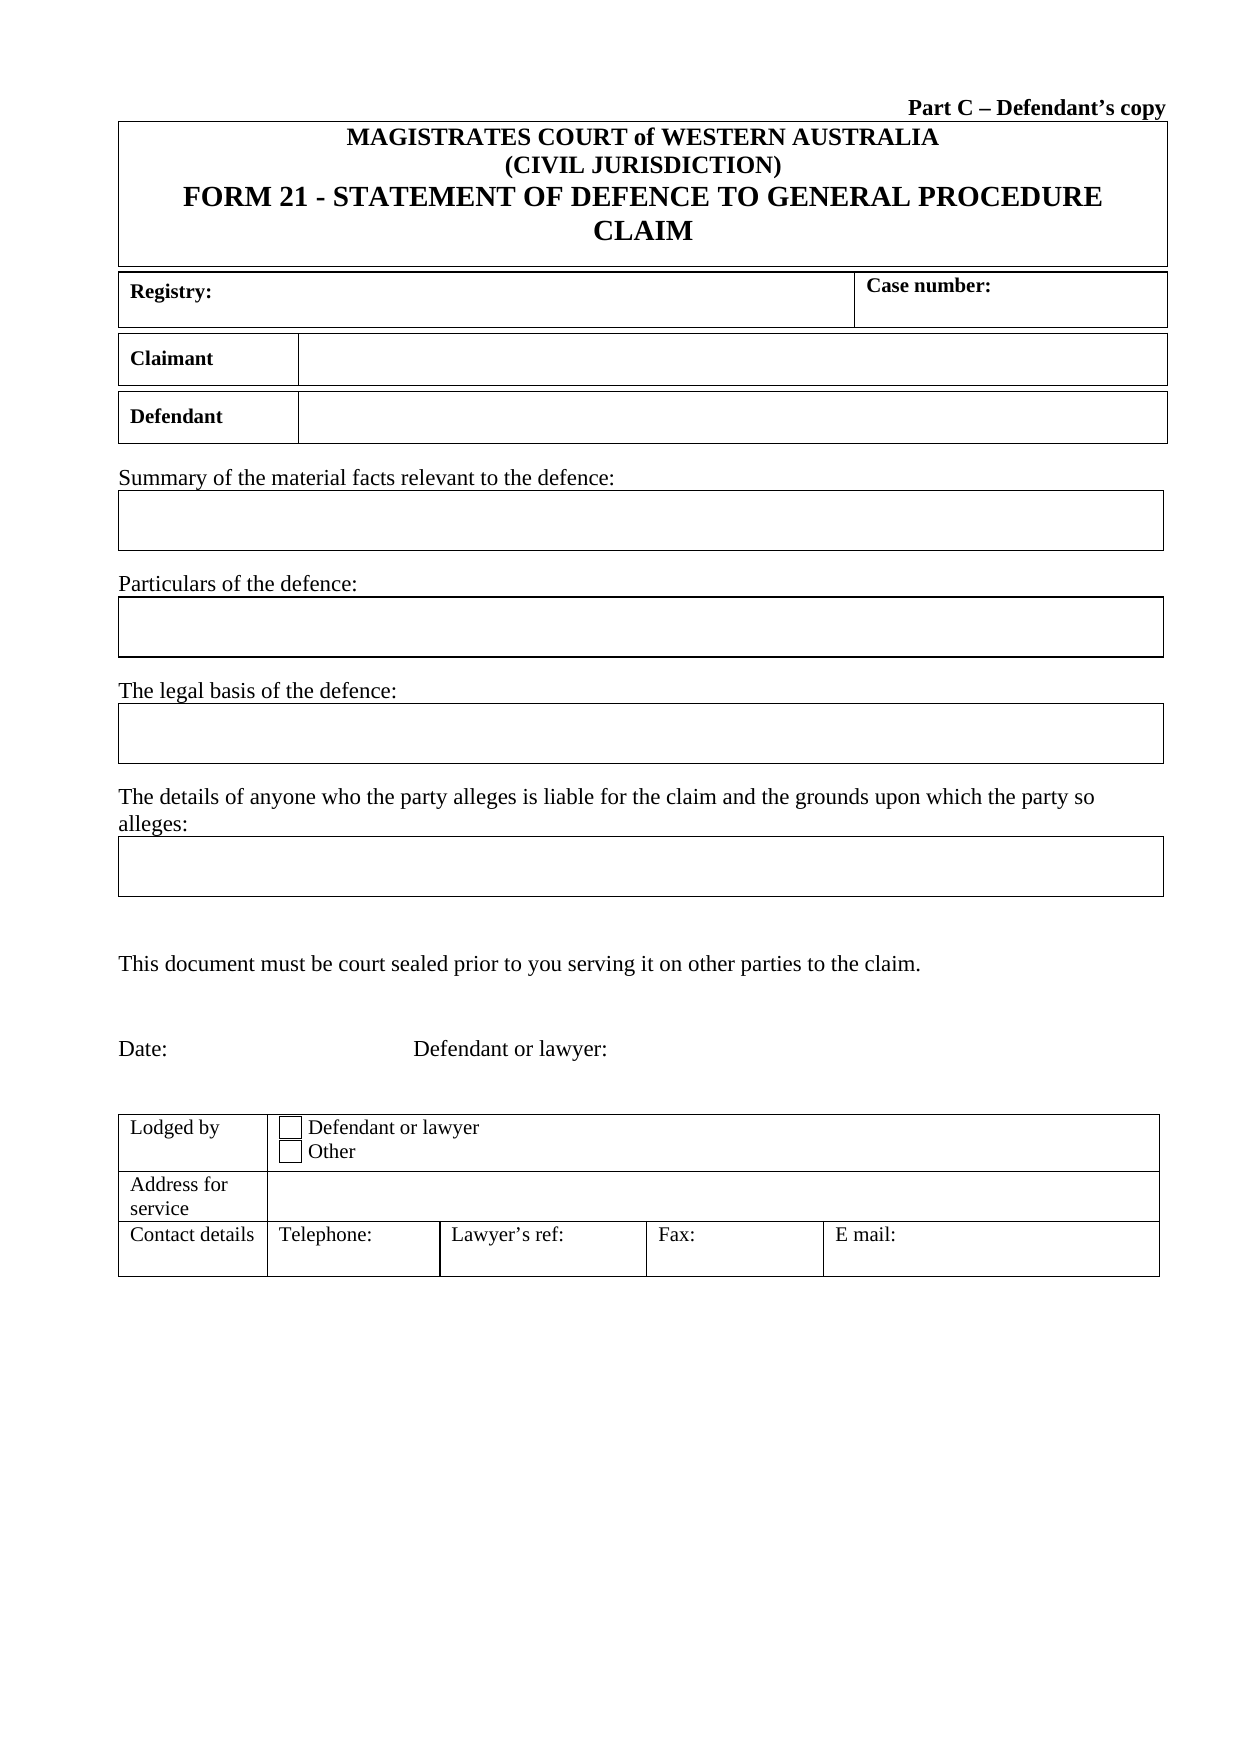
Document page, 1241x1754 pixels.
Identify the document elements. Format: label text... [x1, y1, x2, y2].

table_cell E mail: [824, 1222, 1159, 1276]
table_cell Registry: [119, 273, 854, 327]
table_header Claimant [119, 334, 298, 385]
text The details of anyone who the party alleges is liable for the claim and the grounds upon which the party so alleges: [118, 783, 1122, 836]
table_header [299, 334, 1167, 385]
table_header Lodged by [119, 1115, 267, 1171]
table_cell Fax: [647, 1222, 823, 1276]
table_cell Contact details [119, 1222, 267, 1276]
table_header Defendant [119, 392, 298, 443]
table_header [119, 837, 1163, 896]
table_header Defendant or lawyer Other [268, 1115, 1159, 1171]
text The legal basis of the defence: [118, 677, 1122, 703]
table_cell Telephone: [268, 1222, 439, 1276]
table_header [119, 704, 1163, 763]
table_cell Lawyer’s ref: [441, 1222, 646, 1276]
text Part C – Defendant’s copy [118, 94, 1166, 121]
table_header [119, 598, 1163, 656]
table_cell Case number: [855, 273, 1167, 327]
table_header [299, 392, 1167, 443]
text This document must be court sealed prior to you serving it on other parties to the claim. [118, 950, 1122, 976]
table_header MAGISTRATES COURT of WESTERN AUSTRALIA (CIVIL JURISDICTION) FORM 21 - STATEMENT OF DEFENCE TO GENERAL PROCEDURE CLAIM [119, 122, 1167, 266]
text Summary of the material facts relevant to the defence: [118, 463, 1122, 490]
table_cell Address for service [119, 1172, 267, 1221]
table_cell [119, 267, 1167, 271]
table_header [119, 491, 1163, 550]
text Particulars of the defence: [118, 570, 1122, 596]
table_cell [268, 1172, 1159, 1221]
text Date: Defendant or lawyer: [118, 1035, 1122, 1061]
